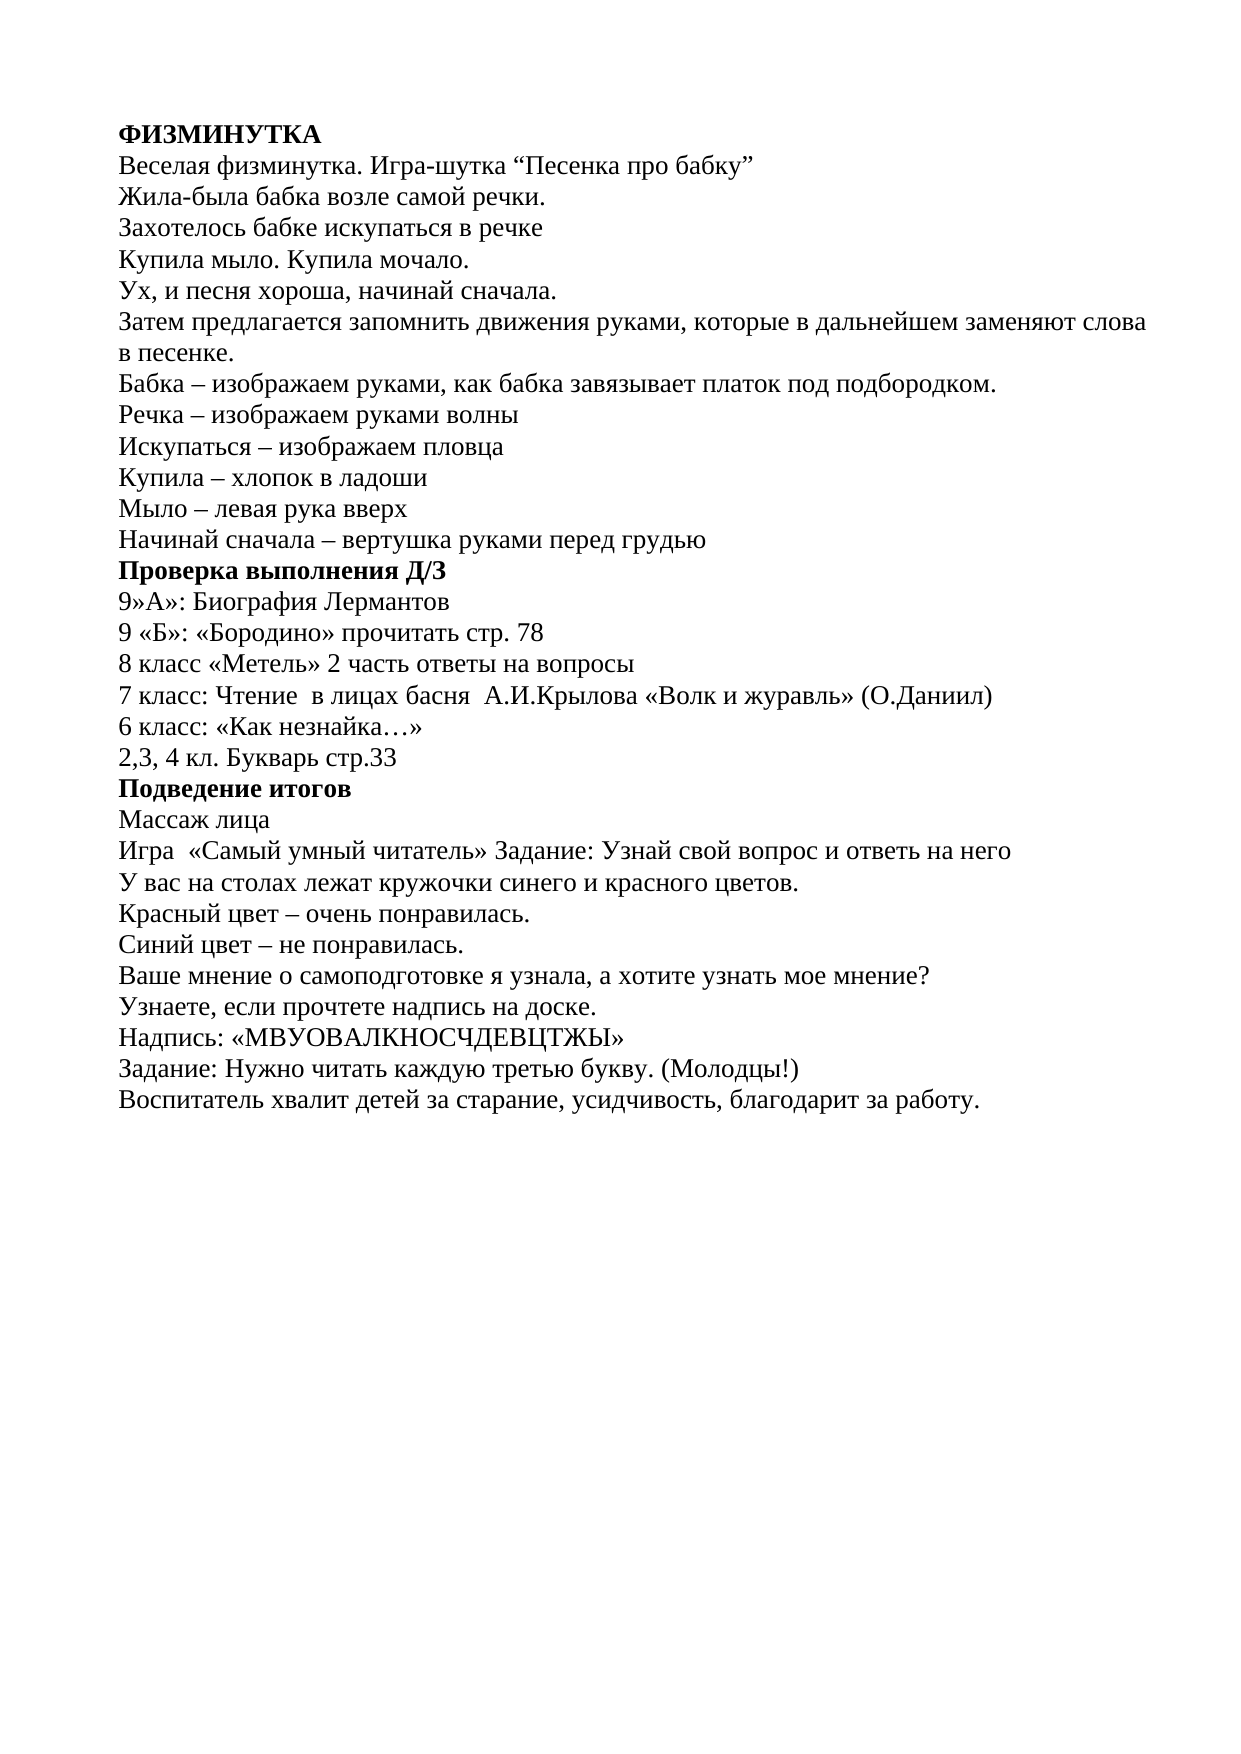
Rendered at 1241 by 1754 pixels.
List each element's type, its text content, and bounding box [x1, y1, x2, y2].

text Задание: Нужно читать каждую третью букву. (Молодцы!) [118, 1052, 1152, 1084]
text ФИЗМИНУТКА [118, 118, 1152, 149]
text Подведение итогов [118, 772, 1152, 803]
text Узнаете, если прочтете надпись на доске. [118, 990, 1152, 1021]
text Красный цвет – очень понравилась. [118, 897, 1152, 928]
text Веселая физминутка. Игра-шутка “Песенка про бабку” [118, 149, 1152, 180]
text 8 класс «Метель» 2 часть ответы на вопросы [118, 648, 1152, 679]
text Жила-была бабка возле самой речки. [118, 180, 1152, 212]
text Проверка выполнения Д/З [118, 554, 1152, 585]
text Воспитатель хвалит детей за старание, усидчивость, благодарит за работу. [118, 1084, 1152, 1115]
text Массаж лица [118, 803, 1152, 834]
text У вас на столах лежат кружочки синего и красного цветов. [118, 866, 1152, 897]
text Затем предлагается запомнить движения руками, которые в дальнейшем заменяют слова в песенке. [118, 305, 1152, 367]
text Надпись: «МВУОВАЛКНОСЧДЕВЦТЖЫ» [118, 1021, 1152, 1052]
text 6 класс: «Как незнайка…» [118, 710, 1152, 741]
text 7 класс: Чтение в лицах басня А.И.Крылова «Волк и журавль» (О.Даниил) [118, 679, 1152, 710]
text 9»А»: Биография Лермантов [118, 585, 1152, 616]
text Захотелось бабке искупаться в речке Купила мыло. Купила мочало. Ух, и песня хороша, начинай сначала. [118, 212, 1152, 305]
text 9 «Б»: «Бородино» прочитать стр. 78 [118, 616, 1152, 648]
text Ваше мнение о самоподготовке я узнала, а хотите узнать мое мнение? [118, 959, 1152, 990]
text Бабка – изображаем руками, как бабка завязывает платок под подбородком. Речка – изображаем руками волны Искупаться – изображаем пловца Купила – хлопок в ладоши Мыло – левая рука вверх Начинай сначала – вертушка руками перед грудью [118, 367, 1152, 554]
text Игра «Самый умный читатель» Задание: Узнай свой вопрос и ответь на него [118, 834, 1152, 866]
text Синий цвет – не понравилась. [118, 928, 1152, 959]
text 2,3, 4 кл. Букварь стр.33 [118, 741, 1152, 772]
